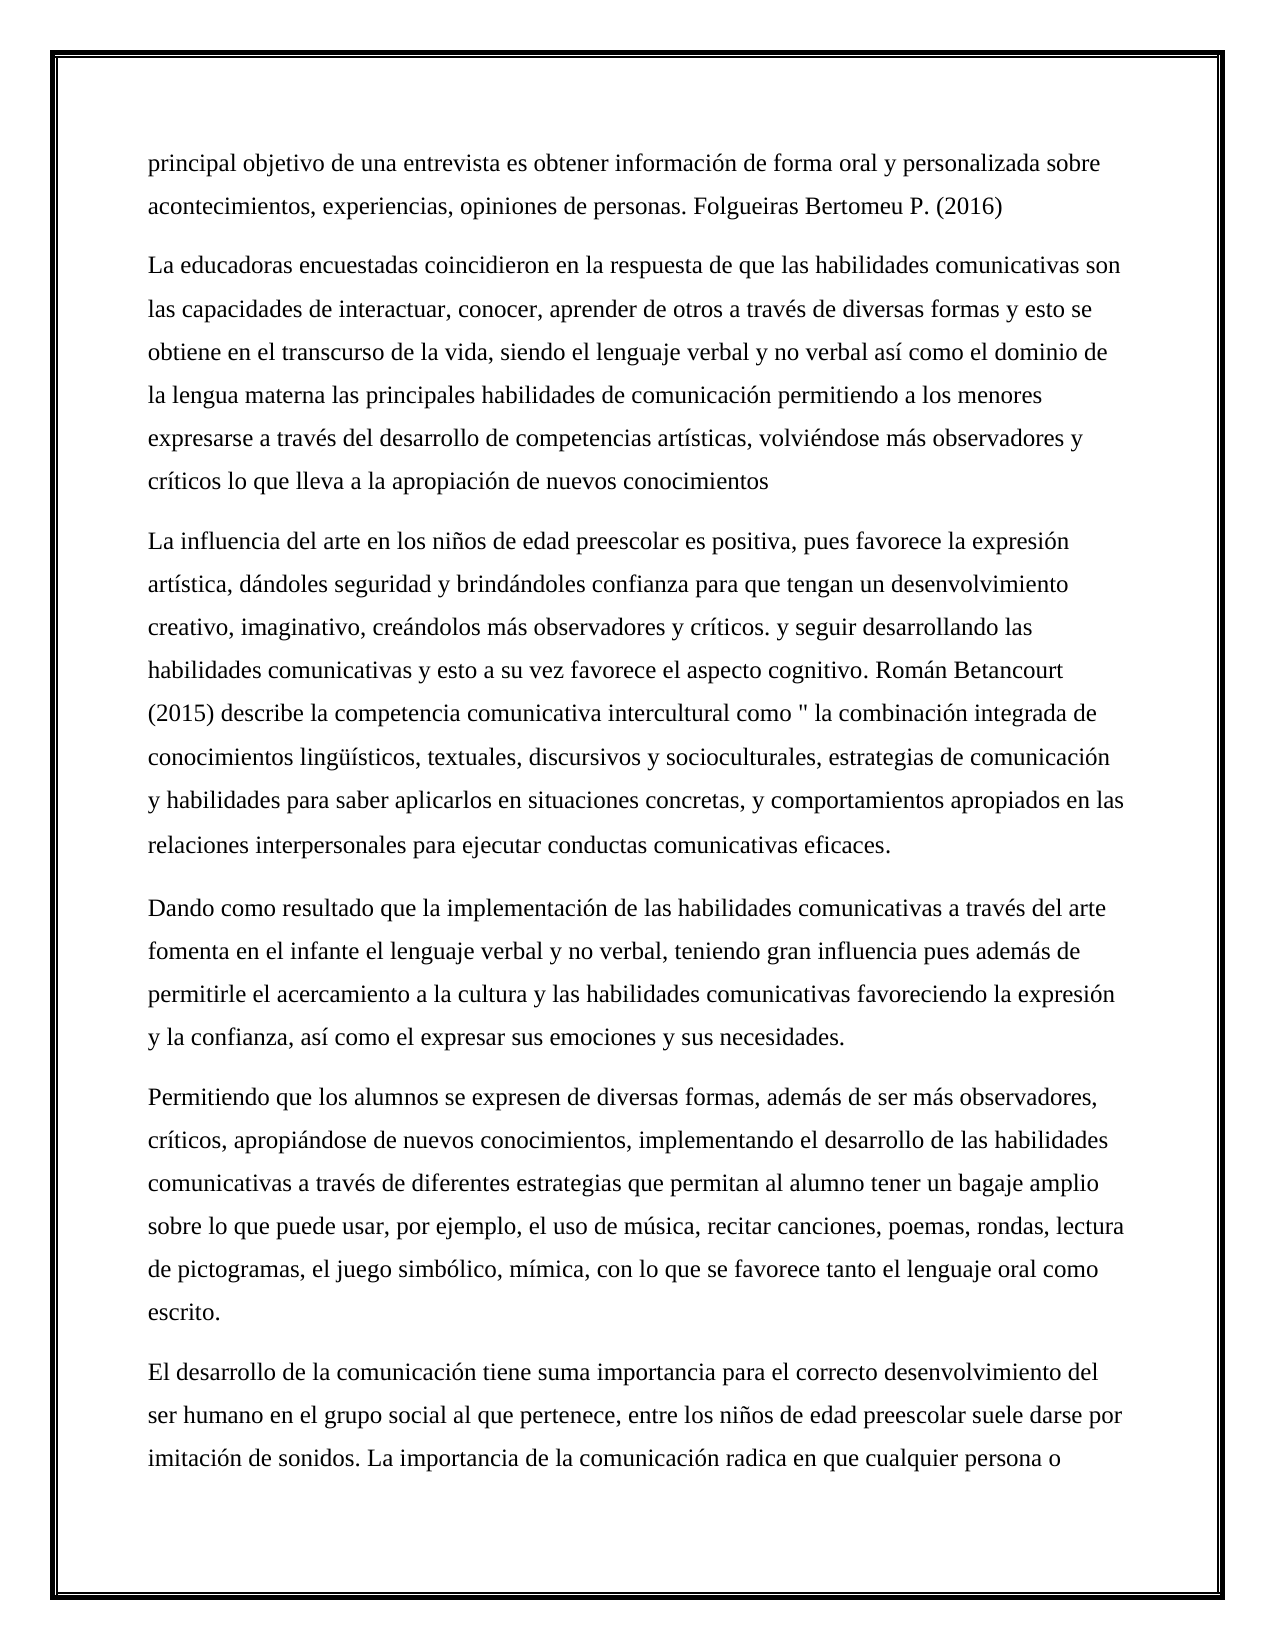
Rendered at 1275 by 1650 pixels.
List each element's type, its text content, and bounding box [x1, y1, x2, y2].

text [148, 1357, 1127, 1472]
text Dando como resultado que la implementación de las habilidades comunicativas a través del arte fomenta en el infante el lenguaje verbal y no verbal, teniendo gran influencia pues además de permitirle el acercamiento a la cultura y las habilidades comunicativas favoreciendo la expresión y la confianza, así como el expresar sus emociones y sus necesidades. [148, 893, 1127, 1051]
text Permitiendo que los alumnos se expresen de diversas formas, además de ser más observadores, críticos, apropiándose de nuevos conocimientos, implementando el desarrollo de las habilidades comunicativas a través de diferentes estrategias que permitan al alumno tener un bagaje amplio sobre lo que puede usar, por ejemplo, el uso de música, recitar canciones, poemas, rondas, lectura de pictogramas, el juego simbólico, mímica, con lo que se favorece tanto el lenguaje oral como escrito. [148, 1082, 1127, 1326]
text La influencia del arte en los niños de edad preescolar es positiva, pues favorece la expresión artística, dándoles seguridad y brindándoles confianza para que tengan un desenvolvimiento creativo, imaginativo, creándolos más observadores y críticos. y seguir desarrollando las habilidades comunicativas y esto a su vez favorece el aspecto cognitivo. Román Betancourt (2015) describe la competencia comunicativa intercultural como " la combinación integrada de conocimientos lingüísticos, textuales, discursivos y socioculturales, estrategias de comunicación y habilidades para saber aplicarlos en situaciones concretas, y comportamientos apropiados en las relaciones interpersonales para ejecutar conductas comunicativas eficaces. [148, 526, 1127, 860]
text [148, 148, 1127, 219]
text La educadoras encuestadas coincidieron en la respuesta de que las habilidades comunicativas son las capacidades de interactuar, conocer, aprender de otros a través de diversas formas y esto se obtiene en el transcurso de la vida, siendo el lenguaje verbal y no verbal así como el dominio de la lengua materna las principales habilidades de comunicación permitiendo a los menores expresarse a través del desarrollo de competencias artísticas, volviéndose más observadores y críticos lo que lleva a la apropiación de nuevos conocimientos [148, 251, 1127, 495]
